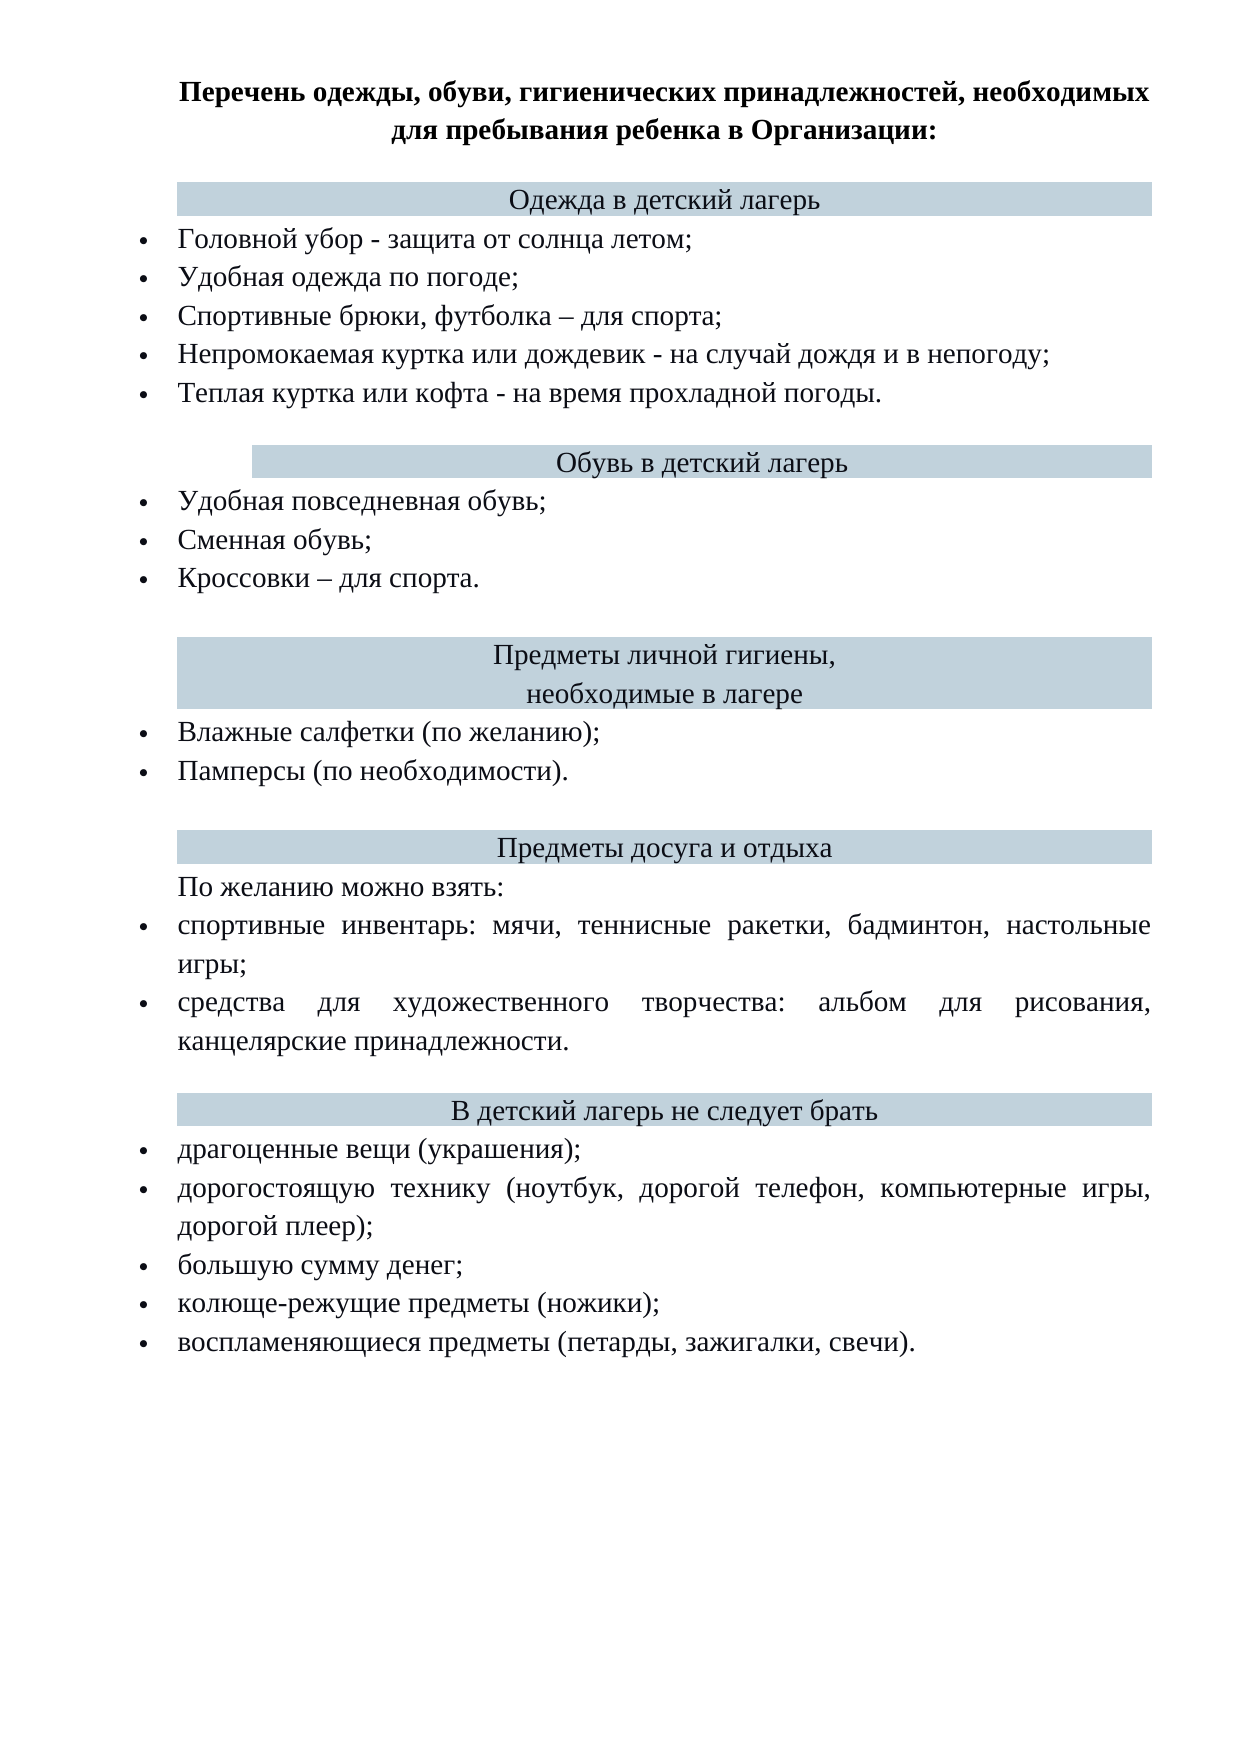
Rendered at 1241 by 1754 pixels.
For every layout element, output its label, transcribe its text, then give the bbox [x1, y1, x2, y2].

list драгоценные вещи (украшения); [140, 1131, 1152, 1165]
list Непромокаемая куртка или дождевик - на случай дождя и в непогоду; [140, 336, 1152, 370]
list большую сумму денег; [140, 1247, 1152, 1280]
list колюще-режущие предметы (ножики); [140, 1285, 1152, 1319]
list Обувь в детский лагерь [252, 445, 1152, 478]
text В детский лагерь не следует брать [177, 1093, 1152, 1126]
list Удобная повседневная обувь; [140, 483, 1152, 517]
list Влажные салфетки (по желанию); [140, 714, 1152, 748]
list Теплая куртка или кофта - на время прохладной погоды. [140, 375, 1152, 408]
list Головной убор - защита от солнца летом; [140, 221, 1152, 254]
list воспламеняющиеся предметы (петарды, зажигалки, свечи). [140, 1324, 1152, 1357]
text Предметы личной гигиены, [177, 637, 1152, 671]
list дорогостоящую технику (ноутбук, дорогой телефон, компьютерные игры, дорогой плеер); [140, 1170, 1152, 1242]
text Предметы досуга и отдыха [177, 830, 1152, 864]
text Одежда в детский лагерь [177, 182, 1152, 216]
text По желанию можно взять: [177, 869, 1152, 902]
list средства для художественного творчества: альбом для рисования, канцелярские принадлежности. [140, 984, 1152, 1056]
text Перечень одежды, обуви, гигиенических принадлежностей, необходимых для пребывания ребенка в Организации: [177, 74, 1152, 146]
list Кроссовки – для спорта. [140, 560, 1152, 594]
list Удобная одежда по погоде; [140, 259, 1152, 293]
list Памперсы (по необходимости). [140, 753, 1152, 787]
list Сменная обувь; [140, 522, 1152, 555]
text необходимые в лагере [177, 676, 1152, 709]
list Спортивные брюки, футболка – для спорта; [140, 298, 1152, 331]
list спортивные инвентарь: мячи, теннисные ракетки, бадминтон, настольные игры; [140, 907, 1152, 979]
